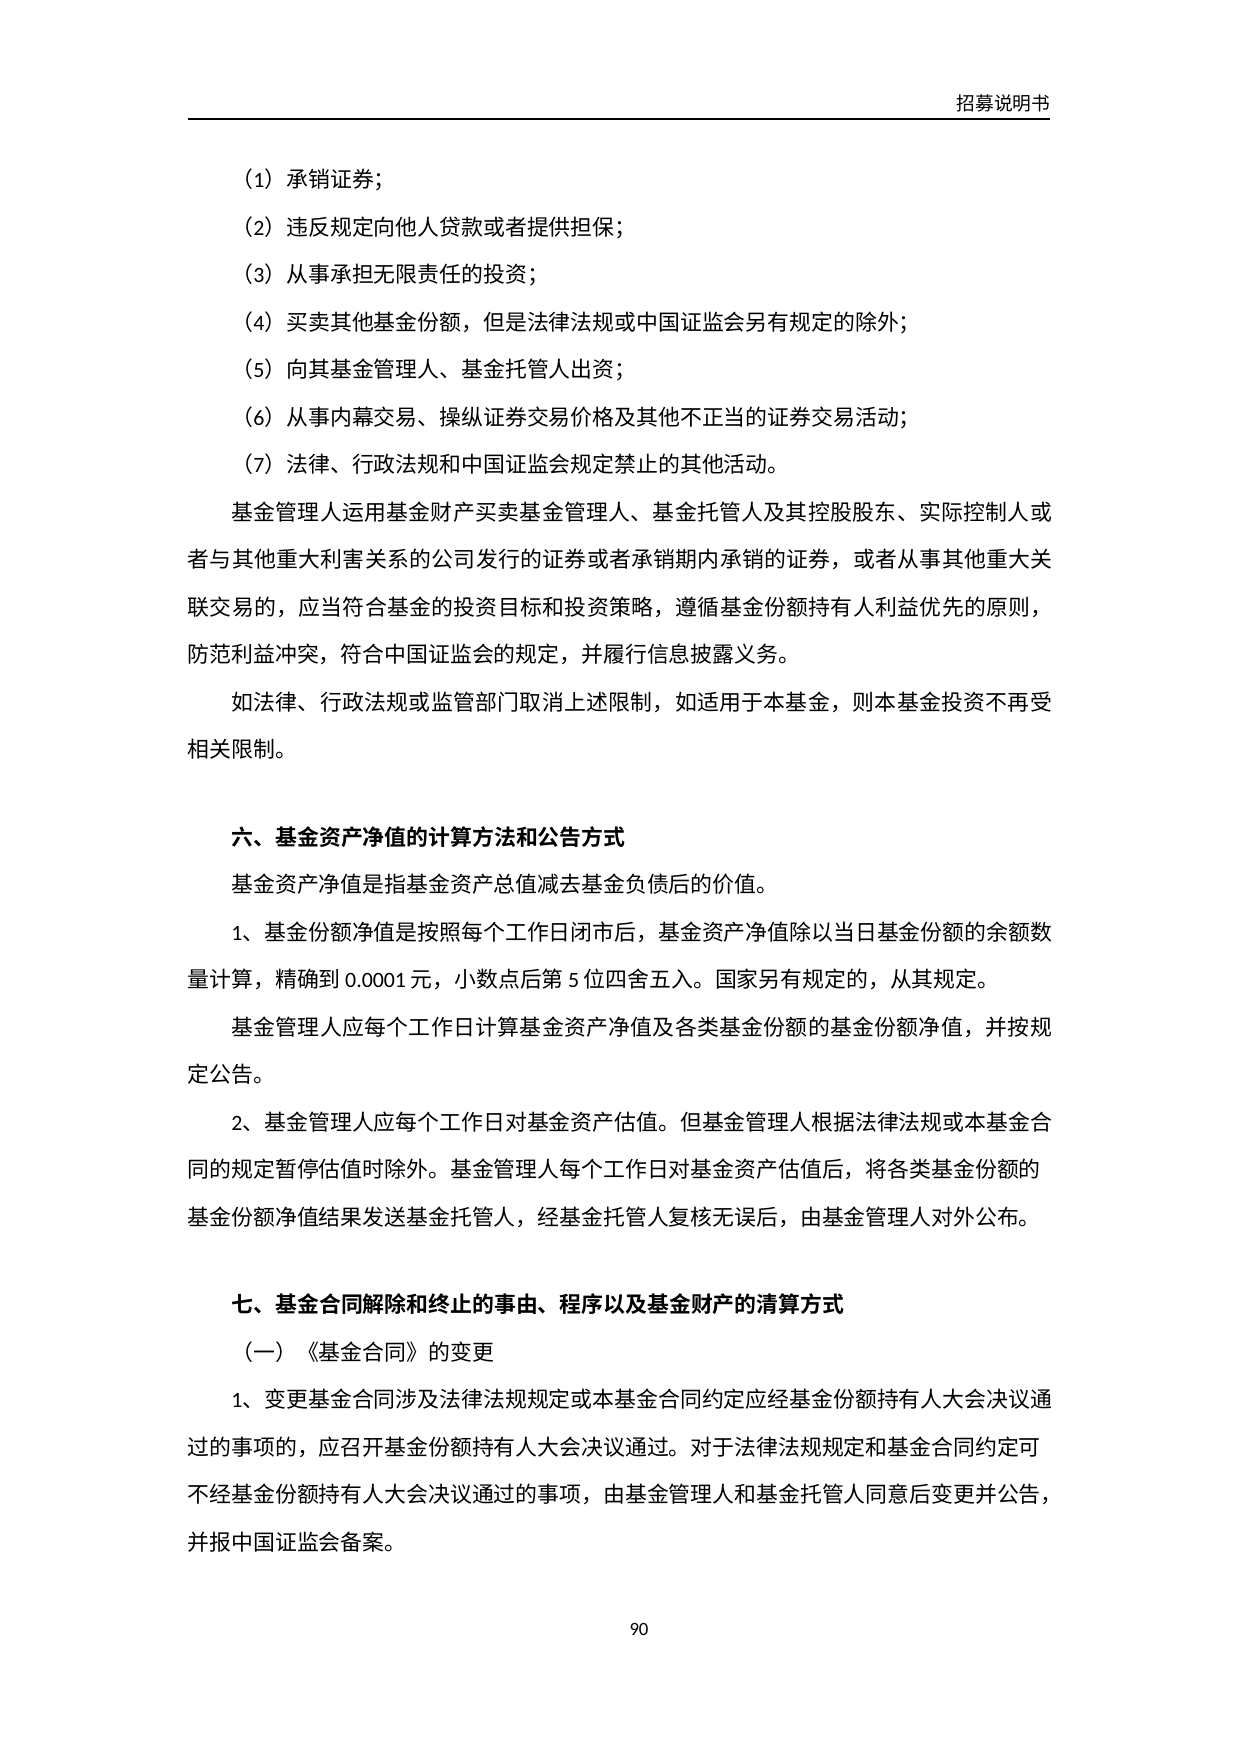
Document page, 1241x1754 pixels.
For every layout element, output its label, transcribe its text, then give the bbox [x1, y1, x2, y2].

text 基金管理人应每个工作日计算基金资产净值及各类基金份额的基金份额净值，并按规定公告。 [187, 1009, 1053, 1089]
text 基金管理人运用基金财产买卖基金管理人、基金托管人及其控股股东、实际控制人或者与其他重大利害关系的公司发行的证券或者承销期内承销的证券，或者从事其他重大关联交易的，应当符合基金的投资目标和投资策略，遵循基金份额持有人利益优先的原则，防范利益冲突，符合中国证监会的规定，并履行信息披露义务。 [187, 494, 1053, 669]
text 六、基金资产净值的计算方法和公告方式 [187, 819, 1053, 851]
text （2）违反规定向他人贷款或者提供担保； [187, 209, 1053, 241]
text （一）《基金合同》的变更 [187, 1334, 1053, 1366]
text （6）从事内幕交易、操纵证券交易价格及其他不正当的证券交易活动； [187, 399, 1053, 431]
text 1、基金份额净值是按照每个工作日闭市后，基金资产净值除以当日基金份额的余额数量计算，精确到0.0001元，小数点后第5位四舍五入。国家另有规定的，从其规定。 [187, 914, 1053, 994]
text （7）法律、行政法规和中国证监会规定禁止的其他活动。 [187, 447, 1053, 479]
text 如法律、行政法规或监管部门取消上述限制，如适用于本基金，则本基金投资不再受相关限制。 [187, 684, 1053, 764]
text 七、基金合同解除和终止的事由、程序以及基金财产的清算方式 [187, 1287, 1053, 1319]
text 2、基金管理人应每个工作日对基金资产估值。但基金管理人根据法律法规或本基金合同的规定暂停估值时除外。基金管理人每个工作日对基金资产估值后，将各类基金份额的基金份额净值结果发送基金托管人，经基金托管人复核无误后，由基金管理人对外公布。 [187, 1104, 1053, 1231]
text 基金资产净值是指基金资产总值减去基金负债后的价值。 [187, 867, 1053, 899]
text （5）向其基金管理人、基金托管人出资； [187, 352, 1053, 384]
text （1）承销证券； [187, 162, 1053, 194]
text （4）买卖其他基金份额，但是法律法规或中国证监会另有规定的除外； [187, 304, 1053, 336]
text （3）从事承担无限责任的投资； [187, 257, 1053, 289]
text 1、变更基金合同涉及法律法规规定或本基金合同约定应经基金份额持有人大会决议通过的事项的，应召开基金份额持有人大会决议通过。对于法律法规规定和基金合同约定可不经基金份额持有人大会决议通过的事项，由基金管理人和基金托管人同意后变更并公告，并报中国证监会备案。 [187, 1382, 1053, 1556]
